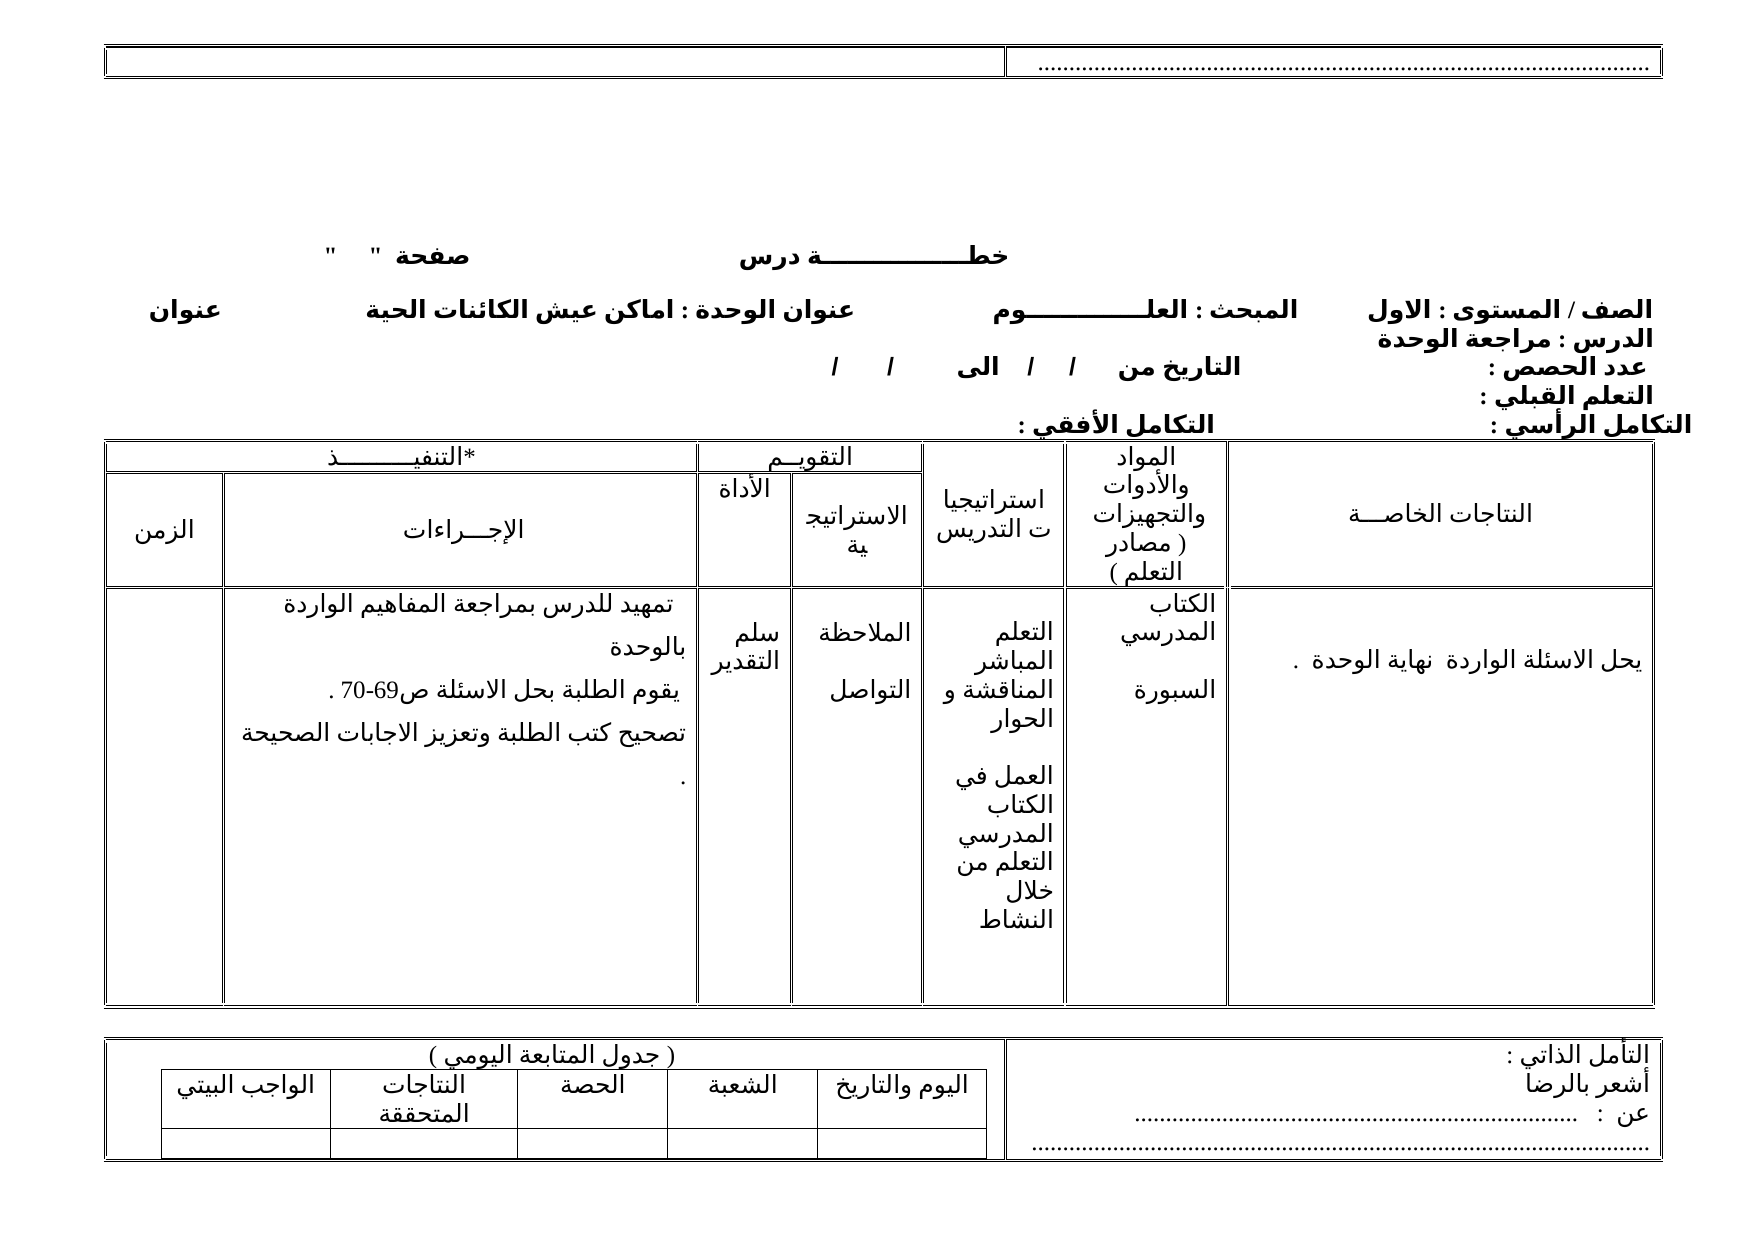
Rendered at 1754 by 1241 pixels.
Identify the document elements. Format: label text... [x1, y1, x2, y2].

table_cell الملاحظة التواصل [791, 589, 922, 1005]
table_header استراتيجيات التدريس [923, 440, 1065, 586]
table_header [1007, 1040, 1661, 1158]
text التكامل الرأسي : التكامل الأفقي : [103, 410, 1692, 439]
text الصف / المستوى : الاول المبحث : العلــــــــــــــوم عنوان الوحدة : اماكن عيش الكائنات الحية عنوان الدرس : مراجعة الوحدة [103, 295, 1654, 352]
text التعلم القبلي : [103, 381, 1654, 410]
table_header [105, 47, 1004, 76]
table_cell الكتاب المدرسي السبورة [1065, 586, 1226, 1005]
table_cell التعلم المباشر المناقشة و الحوار العمل في الكتاب المدرسي التعلم من خلال النشاط [923, 586, 1065, 1005]
text خطـــــــــــــــــة درس صفحة " " [103, 241, 1654, 270]
table_header النتاجات الخاصـــة [1229, 440, 1654, 586]
table_header المواد والأدوات والتجهيزات ( مصادر التعلم ) [1065, 442, 1226, 586]
table_cell يحل الاسئلة الواردة نهاية الوحدة . [1229, 586, 1654, 1005]
table_cell الإجـــراءات [225, 474, 696, 586]
table_cell تمهيد للدرس بمراجعة المفاهيم الواردة بالوحدة يقوم الطلبة بحل الاسئلة ص69-70 . تصحيح كتب الطلبة وتعزيز الاجابات الصحيحة . [223, 589, 697, 1005]
table_header التقويــم [698, 442, 922, 471]
table_cell سلم التقدير [698, 589, 791, 1005]
table_cell الزمن [107, 474, 222, 586]
text عدد الحصص : التاريخ من / / الى / / [103, 352, 1654, 381]
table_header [1007, 48, 1661, 76]
table_cell الأداة [699, 474, 790, 586]
table_cell الاستراتيجية [793, 474, 921, 586]
table_header *التنفيــــــــــذ [105, 442, 697, 471]
table_cell [105, 589, 223, 1005]
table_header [105, 1040, 1004, 1158]
